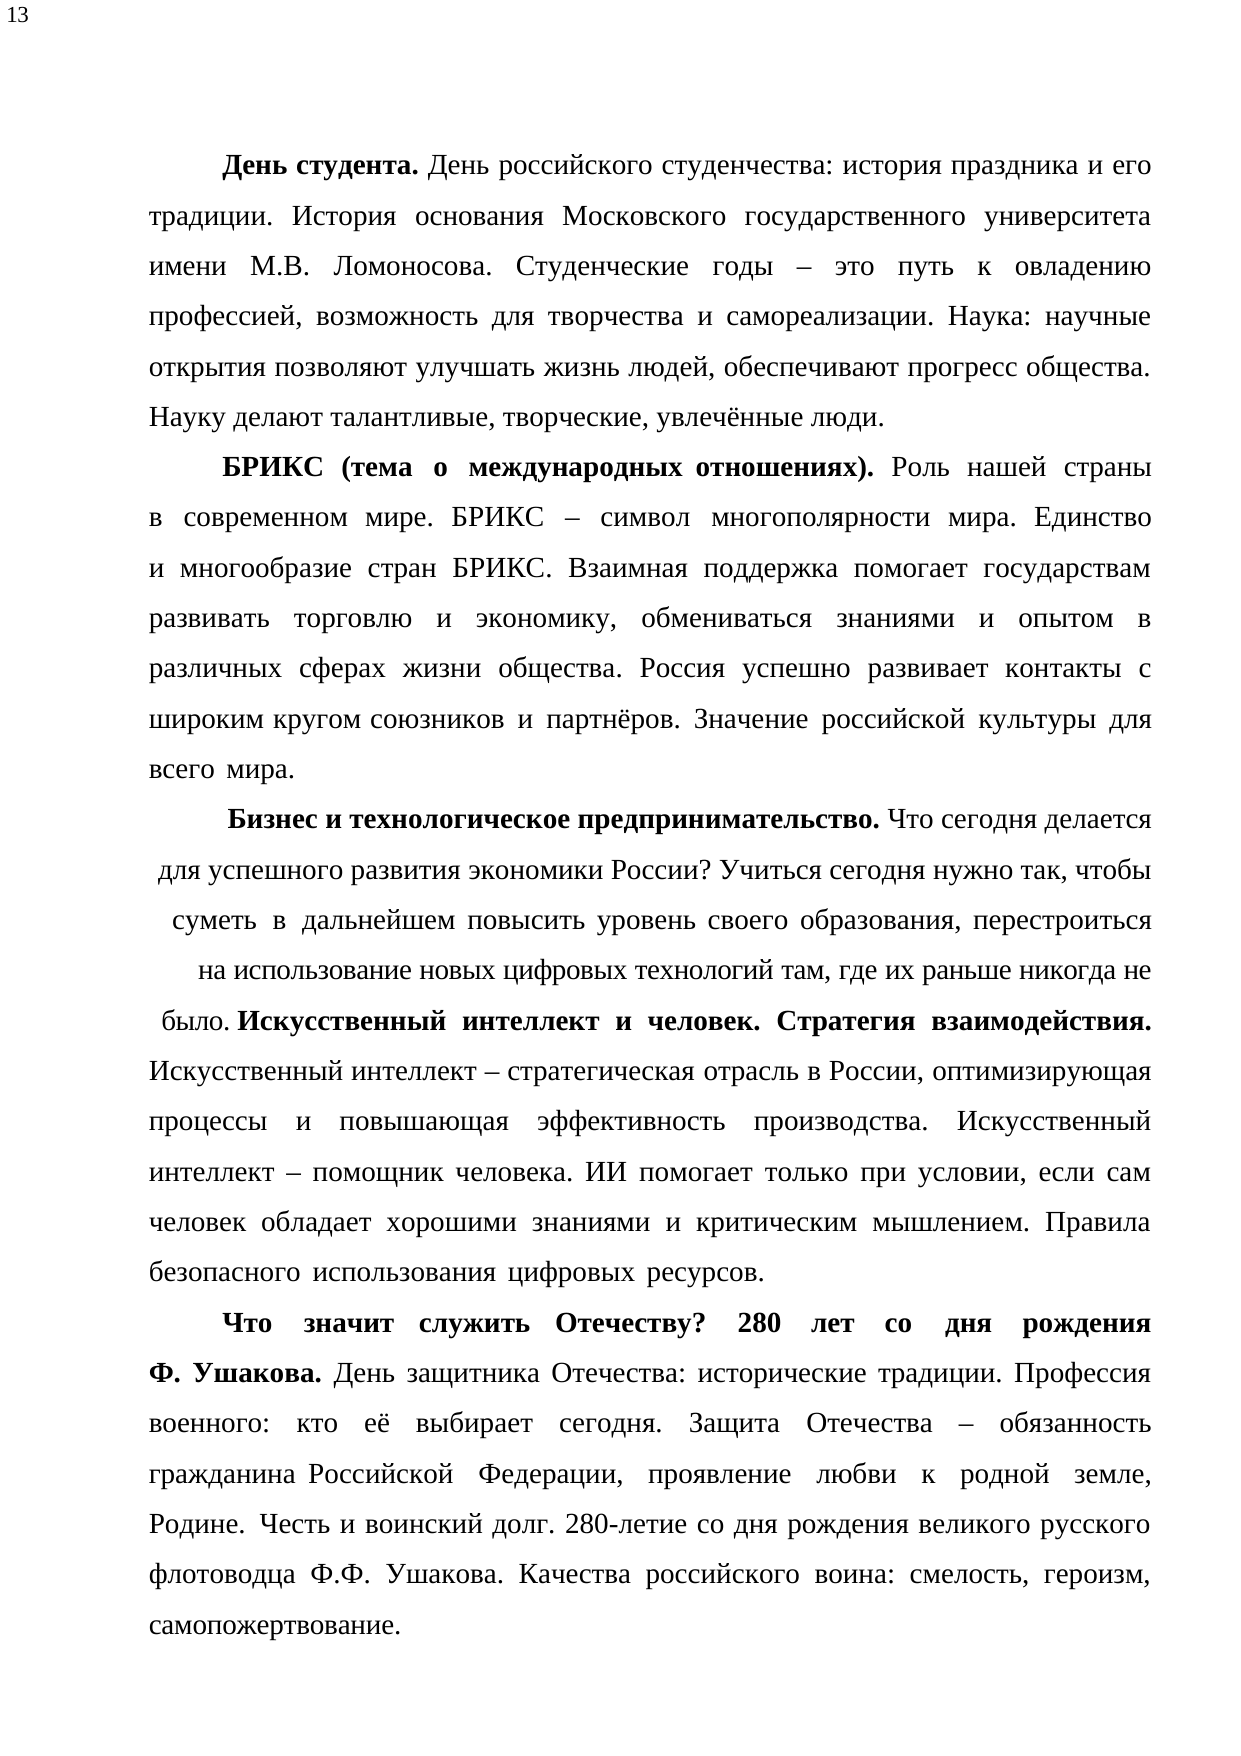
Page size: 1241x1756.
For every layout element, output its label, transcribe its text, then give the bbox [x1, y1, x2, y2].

text День студента. День российского студенчества: история праздника и его традиции. История основания Московского государственного университета имени М.В. Ломоносова. Студенческие годы – это путь к овладению профессией, возможность для творчества и самореализации. Наука: научные открытия позволяют улучшать жизнь людей, обеспечивают прогресс общества. Науку делают талантливые, творческие, увлечённые люди. [148, 147, 1152, 432]
text Что значит служить Отечеству? 280 лет со дня рождения Ф. Ушакова. День защитника Отечества: исторические традиции. Профессия военного: кто её выбирает сегодня. Защита Отечества – обязанность гражданина Российской Федерации, проявление любви к родной земле, Родине. Честь и воинский долг. 280-летие со дня рождения великого русского флотоводца Ф.Ф. Ушакова. Качества российского воина: смелость, героизм, самопожертвование. [148, 1305, 1152, 1640]
text Искусственный интеллект – стратегическая отрасль в России, оптимизирующая процессы и повышающая эффективность производства. Искусственный интеллект – помощник человека. ИИ помогает только при условии, если сам человек обладает хорошими знаниями и критическим мышлением. Правила безопасного использования цифровых ресурсов. [148, 1053, 1152, 1288]
text Бизнес и технологическое предпринимательство. Что сегодня делается для успешного развития экономики России? Учиться сегодня нужно так, чтобы суметь в дальнейшем повысить уровень своего образования, перестроиться на использование новых цифровых технологий там, где их раньше никогда не было. Искусственный интеллект и человек. Стратегия взаимодействия. [148, 801, 1152, 1036]
text БРИКС (тема о международных отношениях). Роль нашей страны в современном мире. БРИКС – символ многополярности мира. Единство и многообразие стран БРИКС. Взаимная поддержка помогает государствам развивать торговлю и экономику, обмениваться знаниями и опытом в различных сферах жизни общества. Россия успешно развивает контакты с широким кругом союзников и партнёров. Значение российской культуры для всего мира. [148, 449, 1152, 785]
